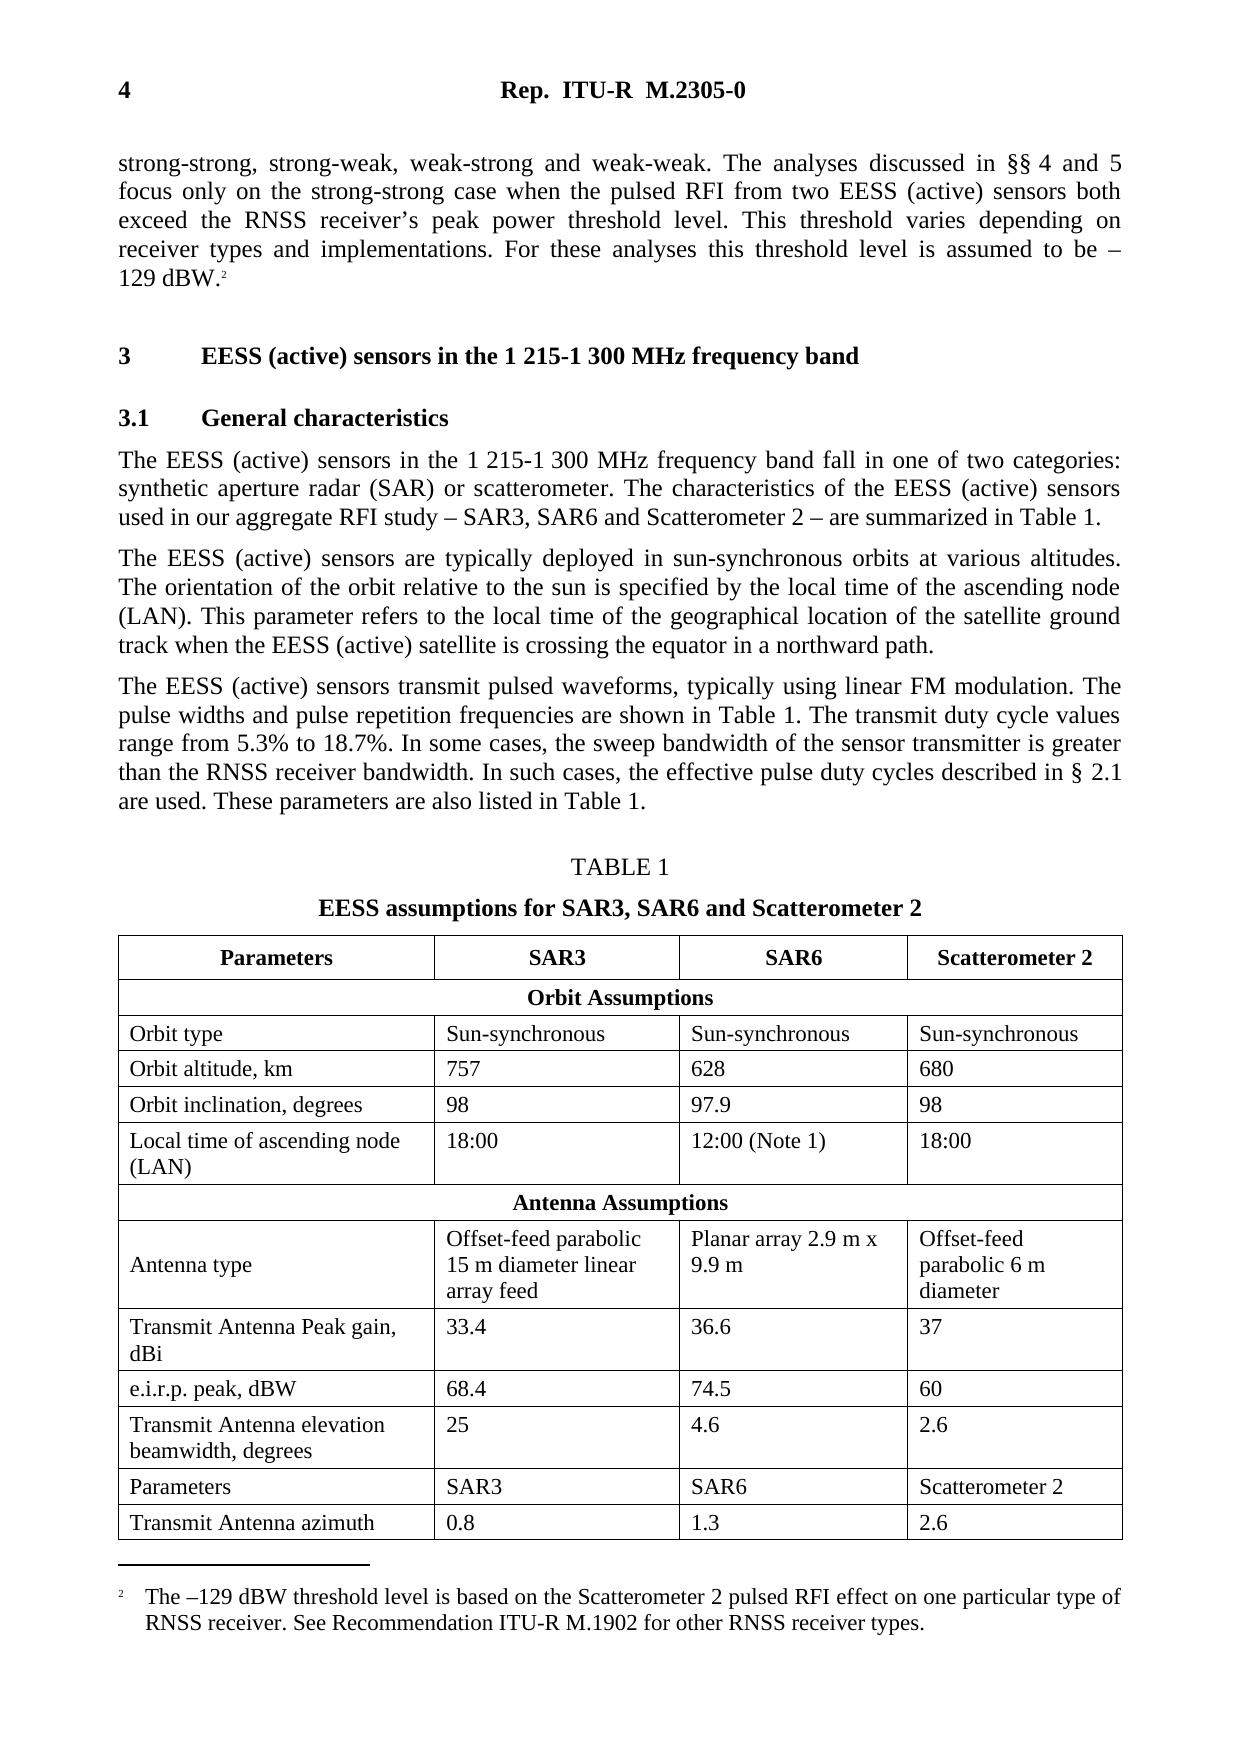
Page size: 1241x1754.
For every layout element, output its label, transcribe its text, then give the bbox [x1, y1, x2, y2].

table_cell Orbit altitude, km [119, 1051, 434, 1086]
text The EESS (active) sensors are typically deployed in sun-synchronous orbits at various altitudes. The orientation of the orbit relative to the sun is specified by the local time of the ascending node (LAN). This parameter refers to the local time of the geographical location of the satellite ground track when the EESS (active) satellite is crossing the equator in a northward path. [118, 543, 1122, 658]
table_cell Scatterometer 2 [908, 1469, 1122, 1504]
text The EESS (active) sensors transmit pulsed waveforms, typically using linear FM modulation. The pulse widths and pulse repetition frequencies are shown in Table 1. The transmit duty cycle values range from 5.3% to 18.7%. In some cases, the sweep bandwidth of the sensor transmitter is greater than the RNSS receiver bandwidth. In such cases, the effective pulse duty cycles described in § 2.1 are used. These parameters are also listed in Table 1. [118, 671, 1122, 815]
table_cell 33.4 [435, 1309, 679, 1370]
table_cell 757 [435, 1051, 679, 1086]
table_cell Planar array 2.9 m x 9.9 m [680, 1221, 907, 1308]
table_cell 12:00 (Note 1) [680, 1123, 907, 1184]
table_cell Orbit Assumptions [119, 980, 1122, 1014]
table_cell 25 [435, 1407, 679, 1468]
table_header Parameters [119, 936, 434, 979]
table_cell 0.8 [435, 1505, 679, 1539]
subtitle 3 EESS (active) sensors in the 1 215-1 300 MHz frequency band [118, 341, 1122, 370]
table_cell Antenna type [119, 1221, 434, 1308]
table_cell Offset-feed parabolic 6 m diameter [908, 1221, 1122, 1308]
table_cell 18:00 [435, 1123, 679, 1184]
table_cell Transmit Antenna elevation beamwidth, degrees [119, 1407, 434, 1468]
table_cell Sun-synchronous [435, 1016, 679, 1050]
table_cell 2.6 [908, 1407, 1122, 1468]
table_cell 2.6 [908, 1505, 1122, 1539]
table_cell 98 [908, 1087, 1122, 1122]
text TABLE 1 [118, 852, 1122, 881]
table_cell SAR3 [435, 1469, 679, 1504]
table_cell 37 [908, 1309, 1122, 1370]
text The EESS (active) sensors in the 1 215-1 300 MHz frequency band fall in one of two categories: synthetic aperture radar (SAR) or scatterometer. The characteristics of the EESS (active) sensors used in our aggregate RFI study – SAR3, SAR6 and Scatterometer 2 – are summarized in Table 1. [118, 445, 1122, 531]
table_cell 36.6 [680, 1309, 907, 1370]
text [118, 148, 1122, 291]
subtitle 3.1 General characteristics [118, 403, 1122, 432]
table_cell Offset-feed parabolic 15 m diameter linear array feed [435, 1221, 679, 1308]
table_cell 4.6 [680, 1407, 907, 1468]
table_cell 1.3 [680, 1505, 907, 1539]
table_cell SAR6 [680, 1469, 907, 1504]
table_header SAR3 [435, 936, 679, 979]
table_cell e.i.r.p. peak, dBW [119, 1371, 434, 1406]
table_cell 74.5 [680, 1371, 907, 1406]
table_cell Orbit type [119, 1016, 434, 1050]
table_cell Sun-synchronous [908, 1016, 1122, 1050]
table_cell Local time of ascending node (LAN) [119, 1123, 434, 1184]
table_header Scatterometer 2 [908, 936, 1122, 979]
table_cell 680 [908, 1051, 1122, 1086]
table_cell Sun-synchronous [680, 1016, 907, 1050]
table_cell 68.4 [435, 1371, 679, 1406]
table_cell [119, 1505, 434, 1539]
table_cell 98 [435, 1087, 679, 1122]
table_cell 60 [908, 1371, 1122, 1406]
table_cell 18:00 [908, 1123, 1122, 1184]
table_cell Parameters [119, 1469, 434, 1504]
title EESS assumptions for SAR3, SAR6 and Scatterometer 2 [118, 893, 1122, 922]
table_cell Antenna Assumptions [119, 1185, 1122, 1219]
table_cell 628 [680, 1051, 907, 1086]
table_header SAR6 [680, 936, 907, 979]
table_cell 97.9 [680, 1087, 907, 1122]
table_cell Orbit inclination, degrees [119, 1087, 434, 1122]
table_cell Transmit Antenna Peak gain, dBi [119, 1309, 434, 1370]
